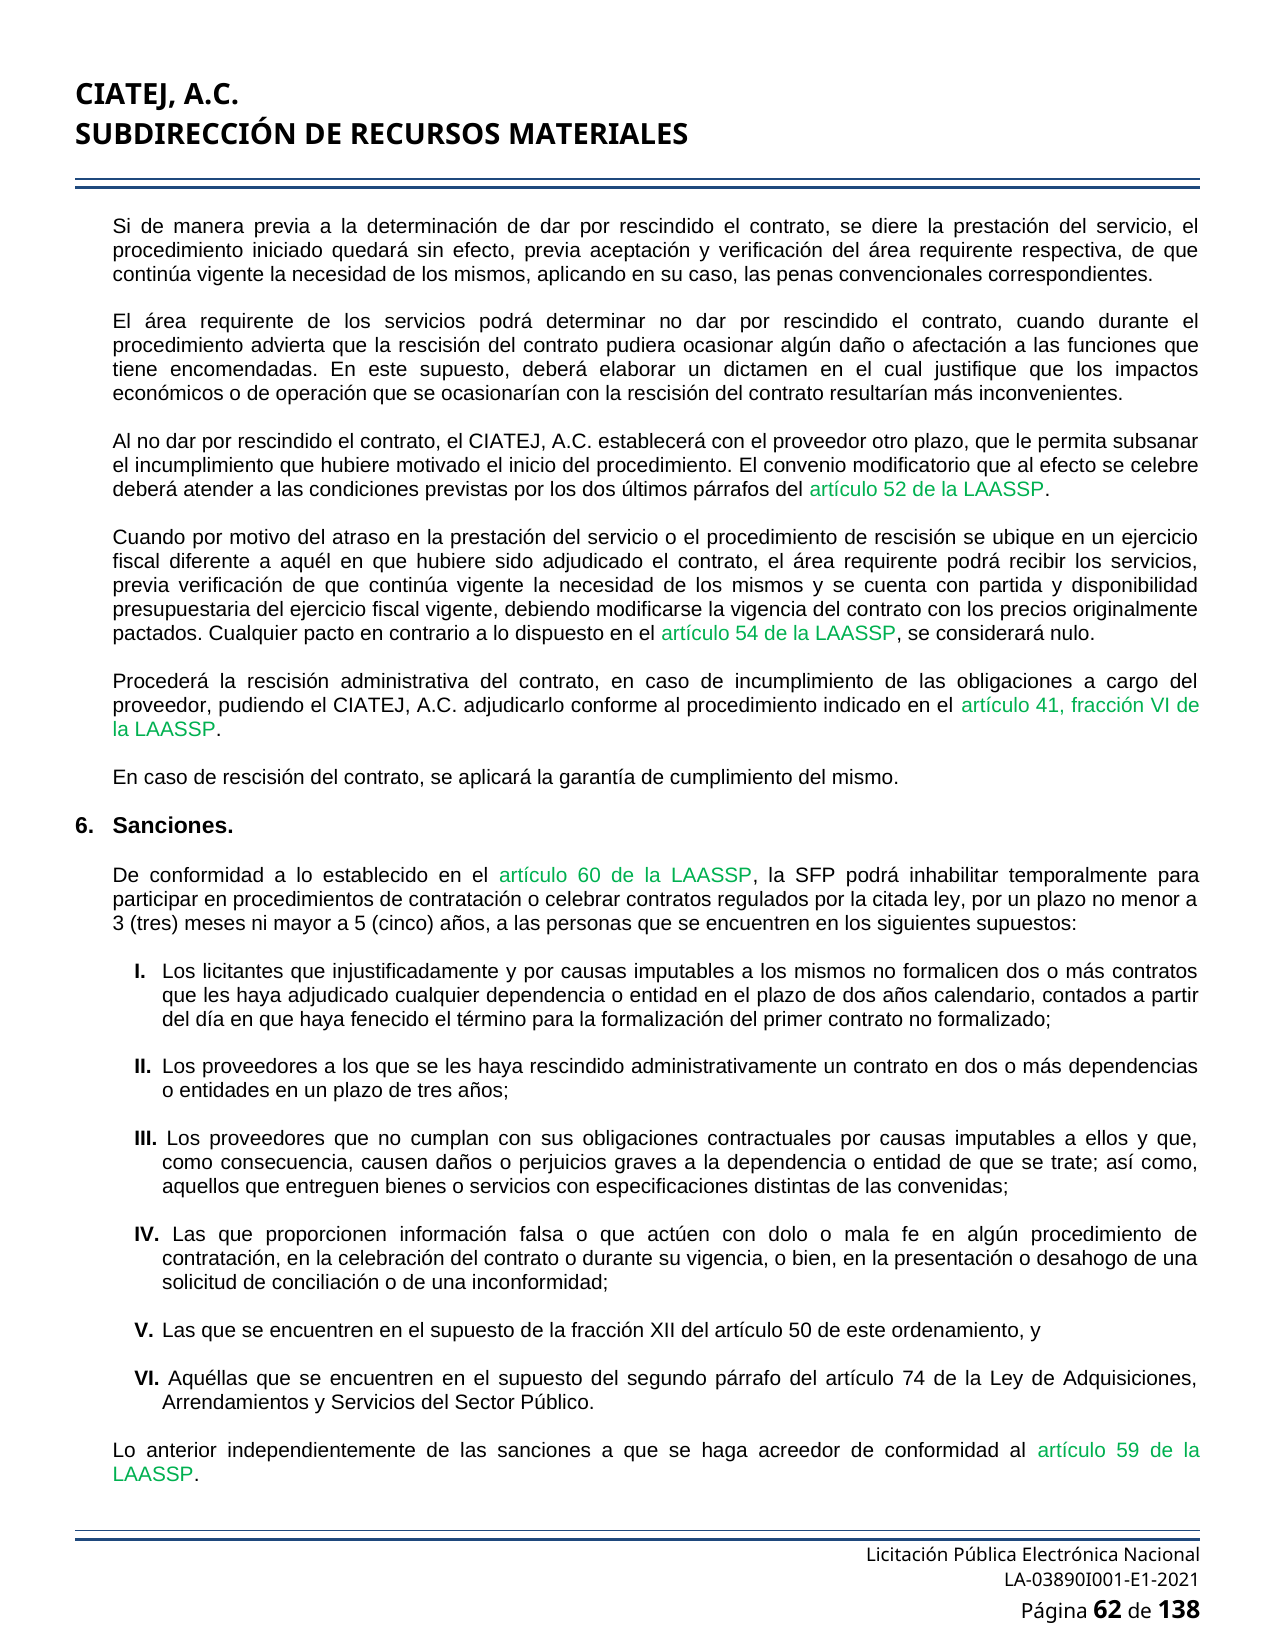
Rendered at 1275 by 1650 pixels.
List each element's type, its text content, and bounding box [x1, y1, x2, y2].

text V. Las que se encuentren en el supuesto de la fracción XII del artículo 50 de este ordenamiento, y [134, 1318, 1200, 1342]
list Al no dar por rescindido el contrato, el CIATEJ, A.C. establecerá con el proveedor otro plazo, que le permita subsanar el incumplimiento que hubiere motivado el inicio del procedimiento. El convenio modificatorio que al efecto se celebre deberá atender a las condiciones previstas por los dos últimos párrafos del artículo 52 de la LAASSP. [112, 429, 1200, 501]
text III. Los proveedores que no cumplan con sus obligaciones contractuales por causas imputables a ellos y que, como consecuencia, causen daños o perjuicios graves a la dependencia o entidad de que se trate; así como, aquellos que entreguen bienes o servicios con especificaciones distintas de las convenidas; [134, 1126, 1200, 1198]
text I. Los licitantes que injustificadamente y por causas imputables a los mismos no formalicen dos o más contratos que les haya adjudicado cualquier dependencia o entidad en el plazo de dos años calendario, contados a partir del día en que haya fenecido el término para la formalización del primer contrato no formalizado; [134, 958, 1200, 1030]
list Sanciones. [75, 812, 1200, 839]
text II. Los proveedores a los que se les haya rescindido administrativamente un contrato en dos o más dependencias o entidades en un plazo de tres años; [134, 1054, 1200, 1102]
list En caso de rescisión del contrato, se aplicará la garantía de cumplimiento del mismo. [112, 764, 1200, 788]
list Si de manera previa a la determinación de dar por rescindido el contrato, se diere la prestación del servicio, el procedimiento iniciado quedará sin efecto, previa aceptación y verificación del área requirente respectiva, de que continúa vigente la necesidad de los mismos, aplicando en su caso, las penas convencionales correspondientes. [112, 213, 1200, 285]
list De conformidad a lo establecido en el artículo 60 de la LAASSP, la SFP podrá inhabilitar temporalmente para participar en procedimientos de contratación o celebrar contratos regulados por la citada ley, por un plazo no menor a 3 (tres) meses ni mayor a 5 (cinco) años, a las personas que se encuentren en los siguientes supuestos: [112, 863, 1200, 934]
list Cuando por motivo del atraso en la prestación del servicio o el procedimiento de rescisión se ubique en un ejercicio fiscal diferente a aquél en que hubiere sido adjudicado el contrato, el área requirente podrá recibir los servicios, previa verificación de que continúa vigente la necesidad de los mismos y se cuenta con partida y disponibilidad presupuestaria del ejercicio fiscal vigente, debiendo modificarse la vigencia del contrato con los precios originalmente pactados. Cualquier pacto en contrario a lo dispuesto en el artículo 54 de la LAASSP, se considerará nulo. [112, 525, 1200, 645]
list Procederá la rescisión administrativa del contrato, en caso de incumplimiento de las obligaciones a cargo del proveedor, pudiendo el CIATEJ, A.C. adjudicarlo conforme al procedimiento indicado en el artículo 41, fracción VI de la LAASSP. [112, 669, 1200, 741]
list Lo anterior independientemente de las sanciones a que se haga acreedor de conformidad al artículo 59 de la LAASSP. [112, 1438, 1200, 1486]
text VI. Aquéllas que se encuentren en el supuesto del segundo párrafo del artículo 74 de la Ley de Adquisiciones, Arrendamientos y Servicios del Sector Público. [134, 1366, 1200, 1414]
list El área requirente de los servicios podrá determinar no dar por rescindido el contrato, cuando durante el procedimiento advierta que la rescisión del contrato pudiera ocasionar algún daño o afectación a las funciones que tiene encomendadas. En este supuesto, deberá elaborar un dictamen en el cual justifique que los impactos económicos o de operación que se ocasionarían con la rescisión del contrato resultarían más inconvenientes. [112, 309, 1200, 405]
text IV. Las que proporcionen información falsa o que actúen con dolo o mala fe en algún procedimiento de contratación, en la celebración del contrato o durante su vigencia, o bien, en la presentación o desahogo de una solicitud de conciliación o de una inconformidad; [134, 1222, 1200, 1294]
